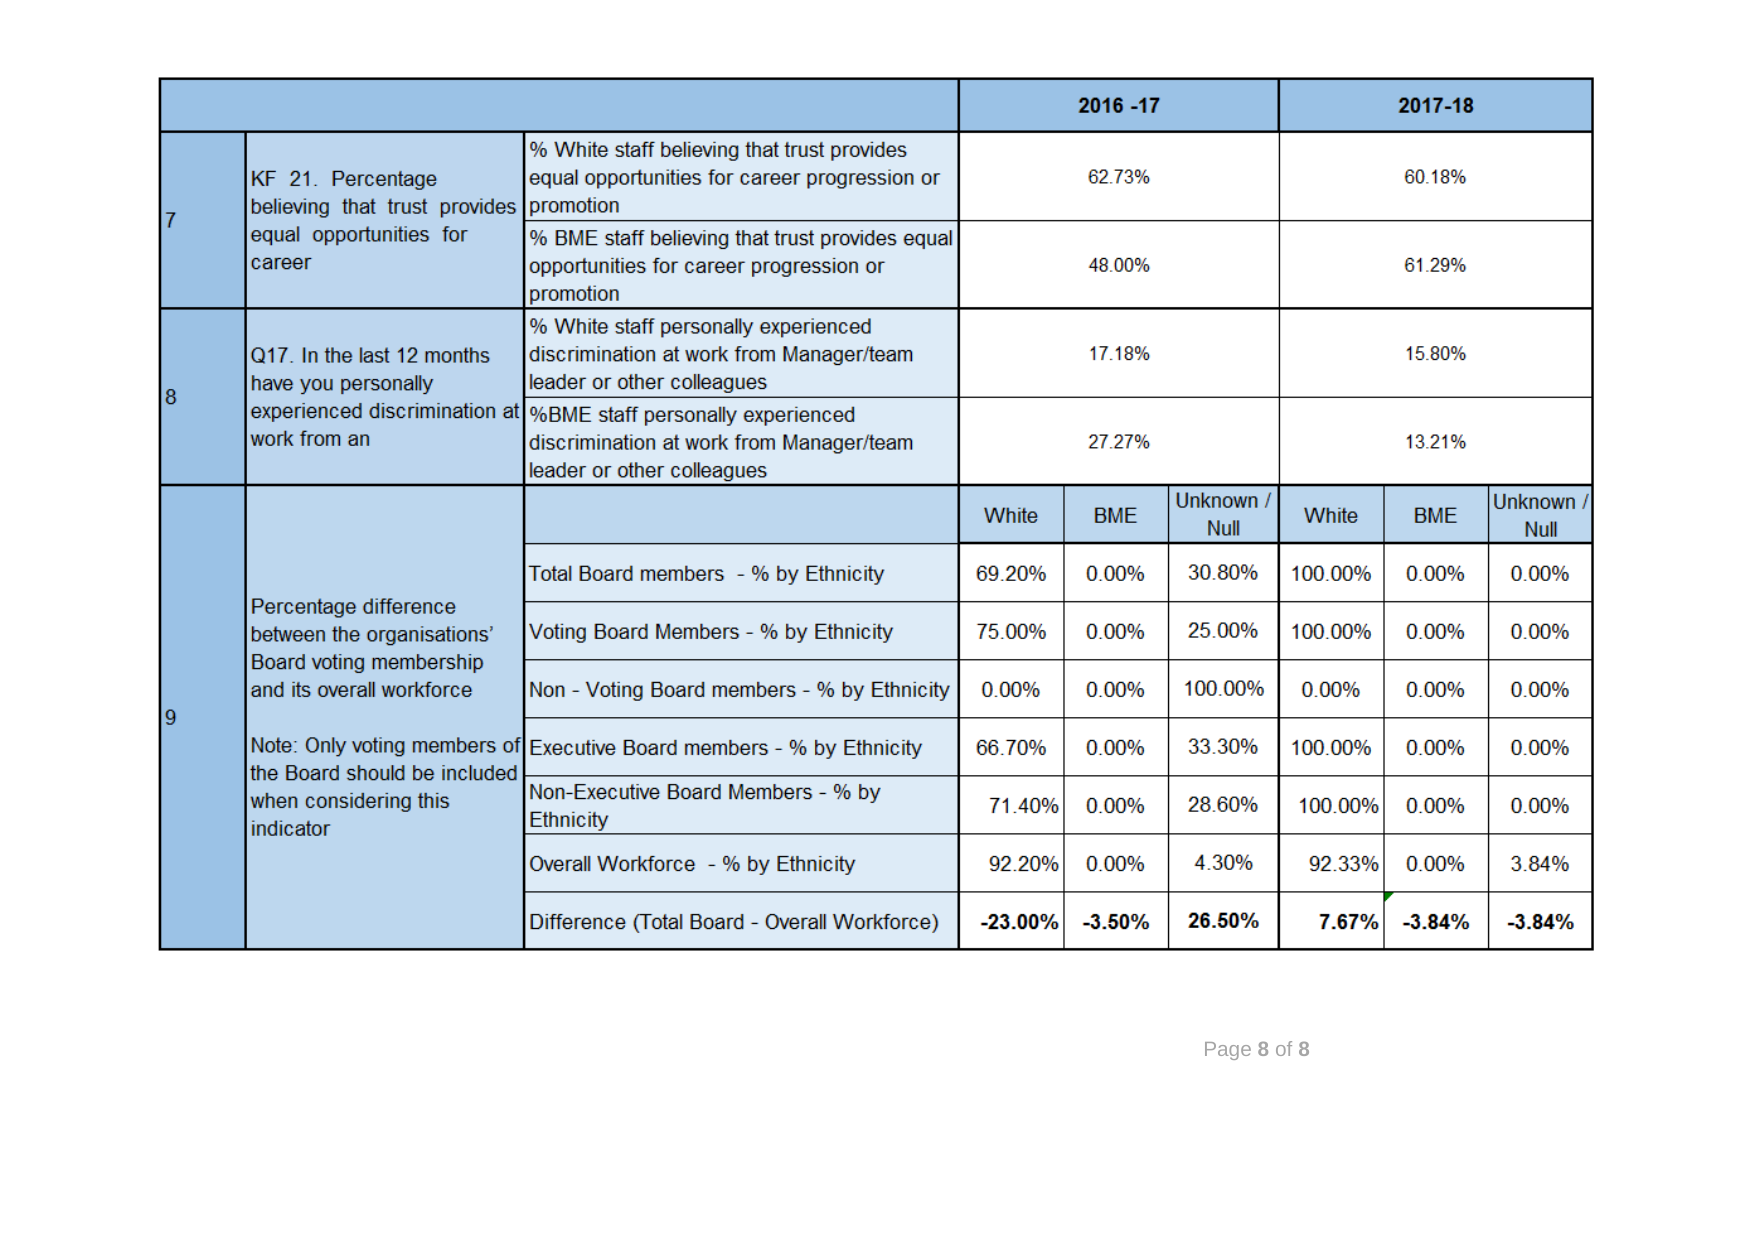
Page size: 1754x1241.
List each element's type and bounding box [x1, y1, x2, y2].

picture [150, 70, 1604, 957]
